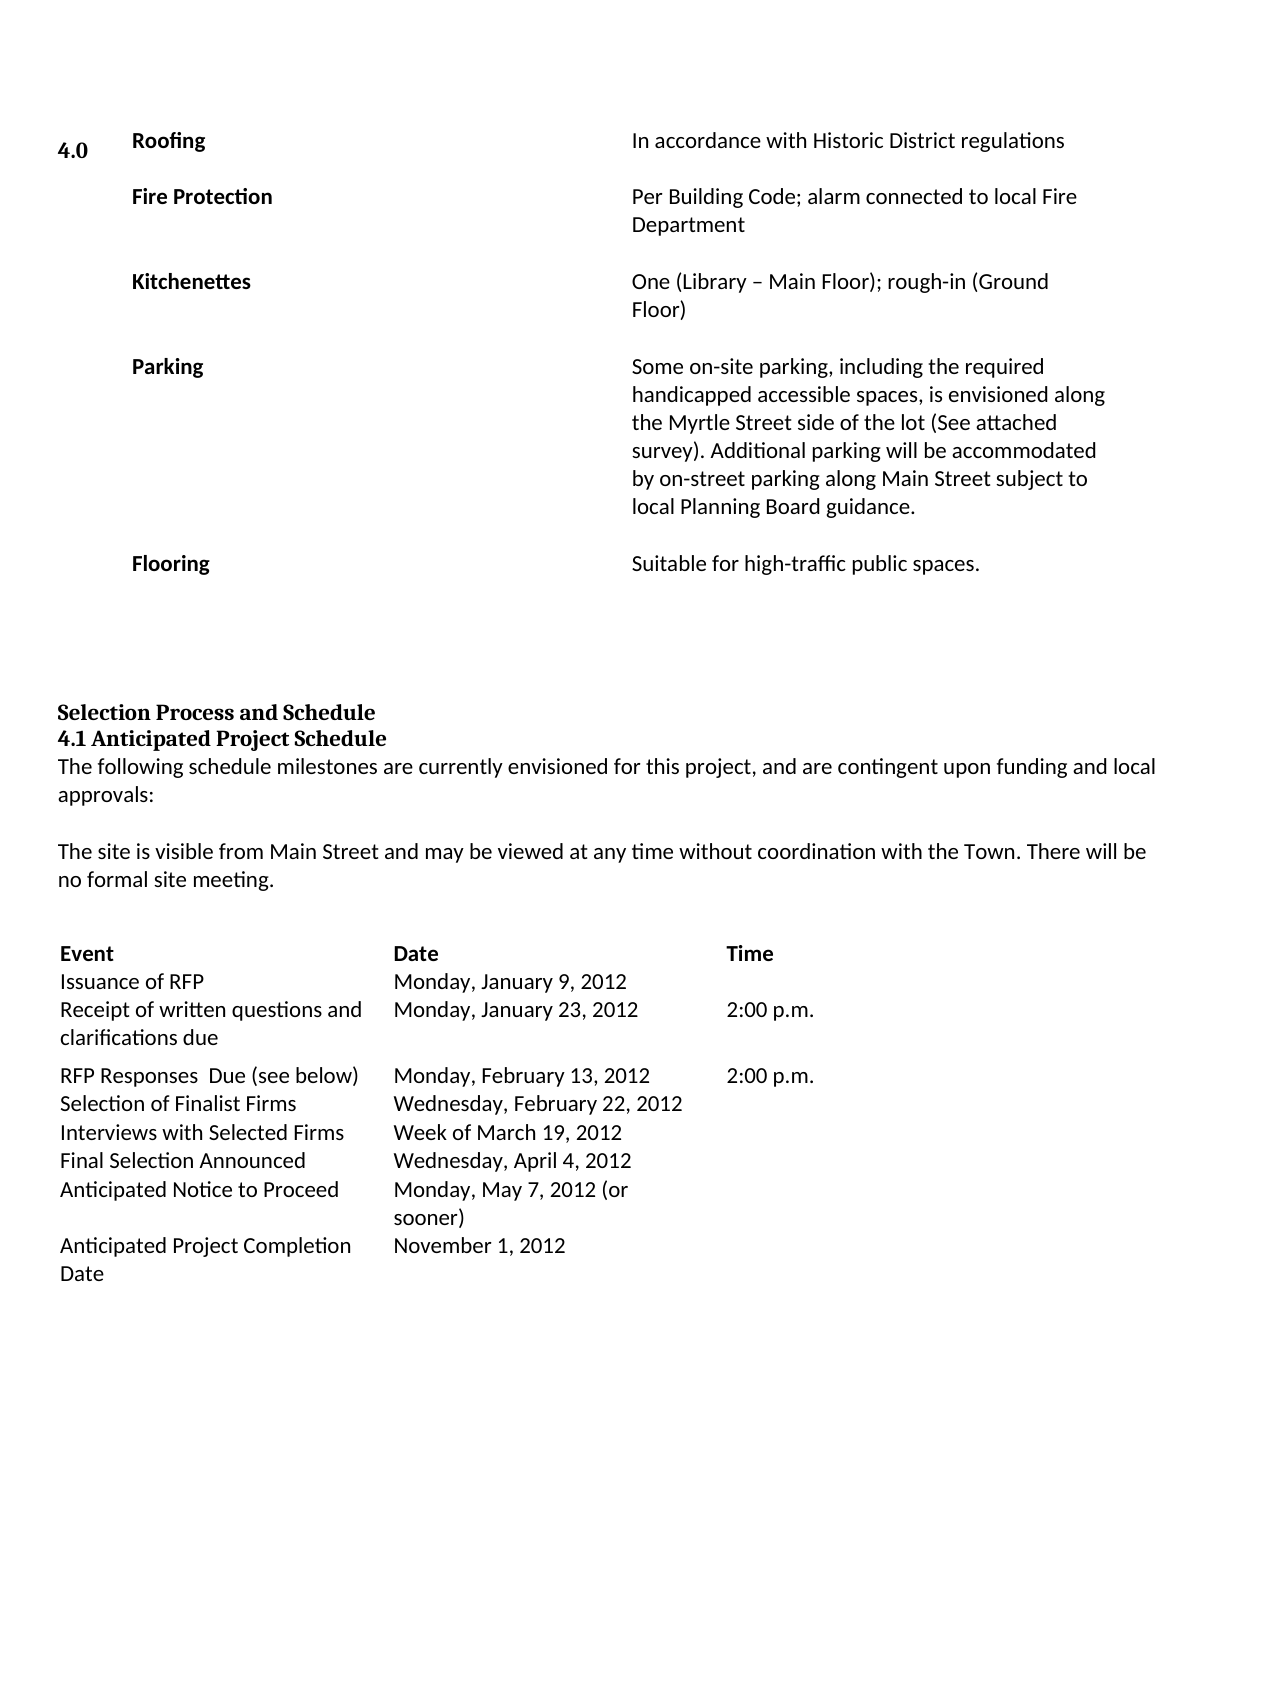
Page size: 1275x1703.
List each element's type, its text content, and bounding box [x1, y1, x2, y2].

text The following schedule milestones are currently envisioned for this project, and are contingent upon funding and local approvals: [58, 752, 1160, 808]
text 4.0 Selection Process and Schedule [58, 138, 1160, 726]
text 4.1 Anticipated Project Schedule [58, 726, 1160, 752]
text The site is visible from Main Street and may be viewed at any time without coordination with the Town. There will be no formal site meeting. [58, 837, 1160, 893]
